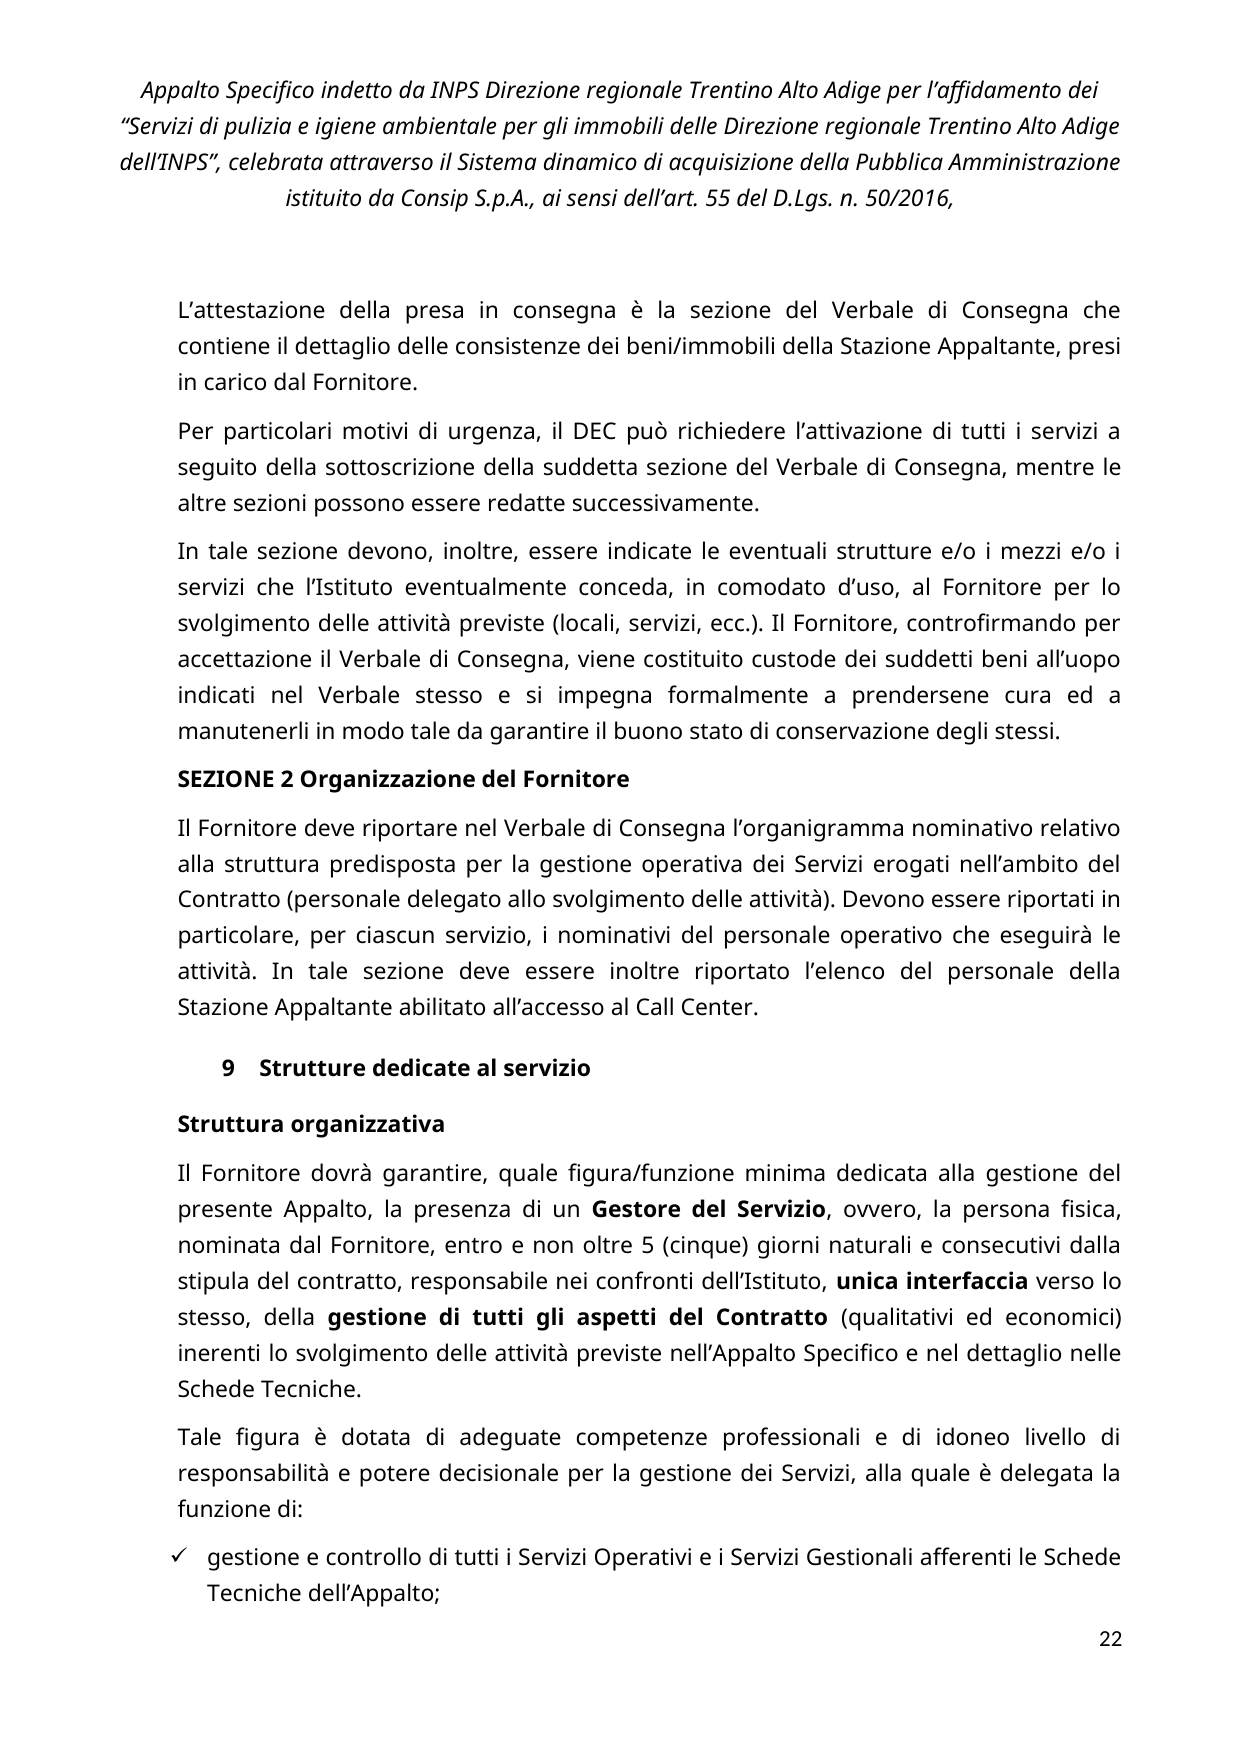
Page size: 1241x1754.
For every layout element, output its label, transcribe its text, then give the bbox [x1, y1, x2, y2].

text SEZIONE 2 Organizzazione del Fornitore [177, 763, 1122, 794]
text L’attestazione della presa in consegna è la sezione del Verbale di Consegna che contiene il dettaglio delle consistenze dei beni/immobili della Stazione Appaltante, presi in carico dal Fornitore. [177, 294, 1122, 397]
text Struttura organizzativa [177, 1108, 1122, 1140]
text In tale sezione devono, inoltre, essere indicate le eventuali strutture e/o i mezzi e/o i servizi che l’Istituto eventualmente conceda, in comodato d’uso, al Fornitore per lo svolgimento delle attività previste (locali, servizi, ecc.). Il Fornitore, controfirmando per accettazione il Verbale di Consegna, viene costituito custode dei suddetti beni all’uopo indicati nel Verbale stesso e si impegna formalmente a prendersene cura ed a manutenerli in modo tale da garantire il buono stato di conservazione degli stessi. [177, 535, 1122, 746]
text Il Fornitore dovrà garantire, quale figura/funzione minima dedicata alla gestione del presente Appalto, la presenza di un Gestore del Servizio, ovvero, la persona fisica, nominata dal Fornitore, entro e non oltre 5 (cinque) giorni naturali e consecutivi dalla stipula del contratto, responsabile nei confronti dell’Istituto, unica interfaccia verso lo stesso, della gestione di tutti gli aspetti del Contratto (qualitativi ed economici) inerenti lo svolgimento delle attività previste nell’Appalto Specifico e nel dettaglio nelle Schede Tecniche. [177, 1157, 1122, 1404]
list gestione e controllo di tutti i Servizi Operativi e i Servizi Gestionali afferenti le Schede Tecniche dell’Appalto; [169, 1541, 1122, 1608]
subtitle Strutture dedicate al servizio [222, 1052, 1092, 1083]
text Il Fornitore deve riportare nel Verbale di Consegna l’organigramma nominativo relativo alla struttura predisposta per la gestione operativa dei Servizi erogati nell’ambito del Contratto (personale delegato allo svolgimento delle attività). Devono essere riportati in particolare, per ciascun servizio, i nominativi del personale operativo che eseguirà le attività. In tale sezione deve essere inoltre riportato l’elenco del personale della Stazione Appaltante abilitato all’accesso al Call Center. [177, 812, 1122, 1022]
text Tale figura è dotata di adeguate competenze professionali e di idoneo livello di responsabilità e potere decisionale per la gestione dei Servizi, alla quale è delegata la funzione di: [177, 1421, 1122, 1524]
text Per particolari motivi di urgenza, il DEC può richiedere l’attivazione di tutti i servizi a seguito della sottoscrizione della suddetta sezione del Verbale di Consegna, mentre le altre sezioni possono essere redatte successivamente. [177, 415, 1122, 518]
